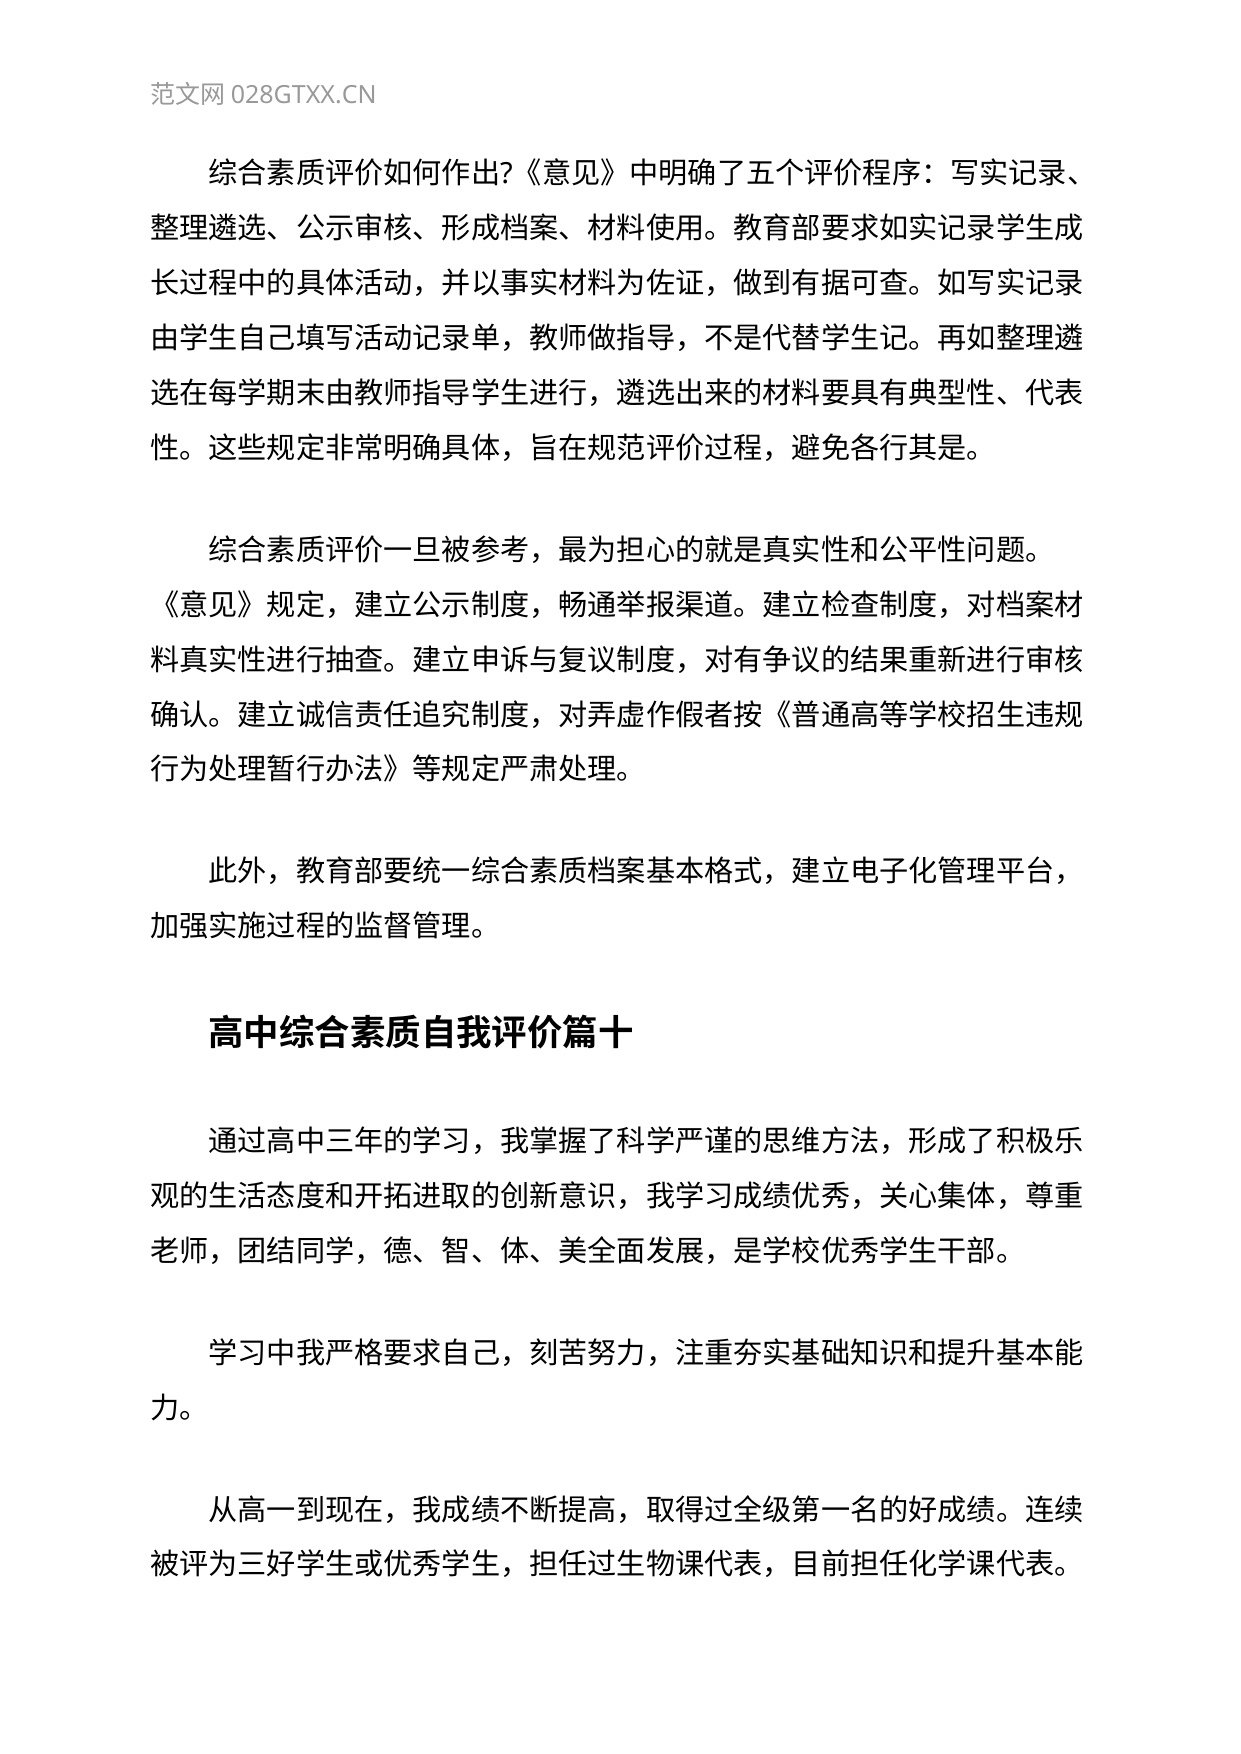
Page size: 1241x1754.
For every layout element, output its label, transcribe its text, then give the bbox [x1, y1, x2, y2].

text 学习中我严格要求自己，刻苦努力，注重夯实基础知识和提升基本能力。 [150, 1329, 1090, 1427]
text 综合素质评价如何作出?《意见》中明确了五个评价程序：写实记录、整理遴选、公示审核、形成档案、材料使用。教育部要求如实记录学生成长过程中的具体活动，并以事实材料为佐证，做到有据可查。如写实记录由学生自己填写活动记录单，教师做指导，不是代替学生记。再如整理遴选在每学期末由教师指导学生进行，遴选出来的材料要具有典型性、代表性。这些规定非常明确具体，旨在规范评价过程，避免各行其是。 [150, 150, 1090, 467]
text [150, 1486, 1090, 1583]
text 综合素质评价一旦被参考，最为担心的就是真实性和公平性问题。《意见》规定，建立公示制度，畅通举报渠道。建立检查制度，对档案材料真实性进行抽查。建立申诉与复议制度，对有争议的结果重新进行审核确认。建立诚信责任追究制度，对弄虚作假者按《普通高等学校招生违规行为处理暂行办法》等规定严肃处理。 [150, 526, 1090, 788]
text 通过高中三年的学习，我掌握了科学严谨的思维方法，形成了积极乐观的生活态度和开拓进取的创新意识，我学习成绩优秀，关心集体，尊重老师，团结同学，德、智、体、美全面发展，是学校优秀学生干部。 [150, 1118, 1090, 1270]
text 此外，教育部要统一综合素质档案基本格式，建立电子化管理平台，加强实施过程的监督管理。 [150, 848, 1090, 945]
text 高中综合素质自我评价篇十 [150, 1004, 1090, 1056]
